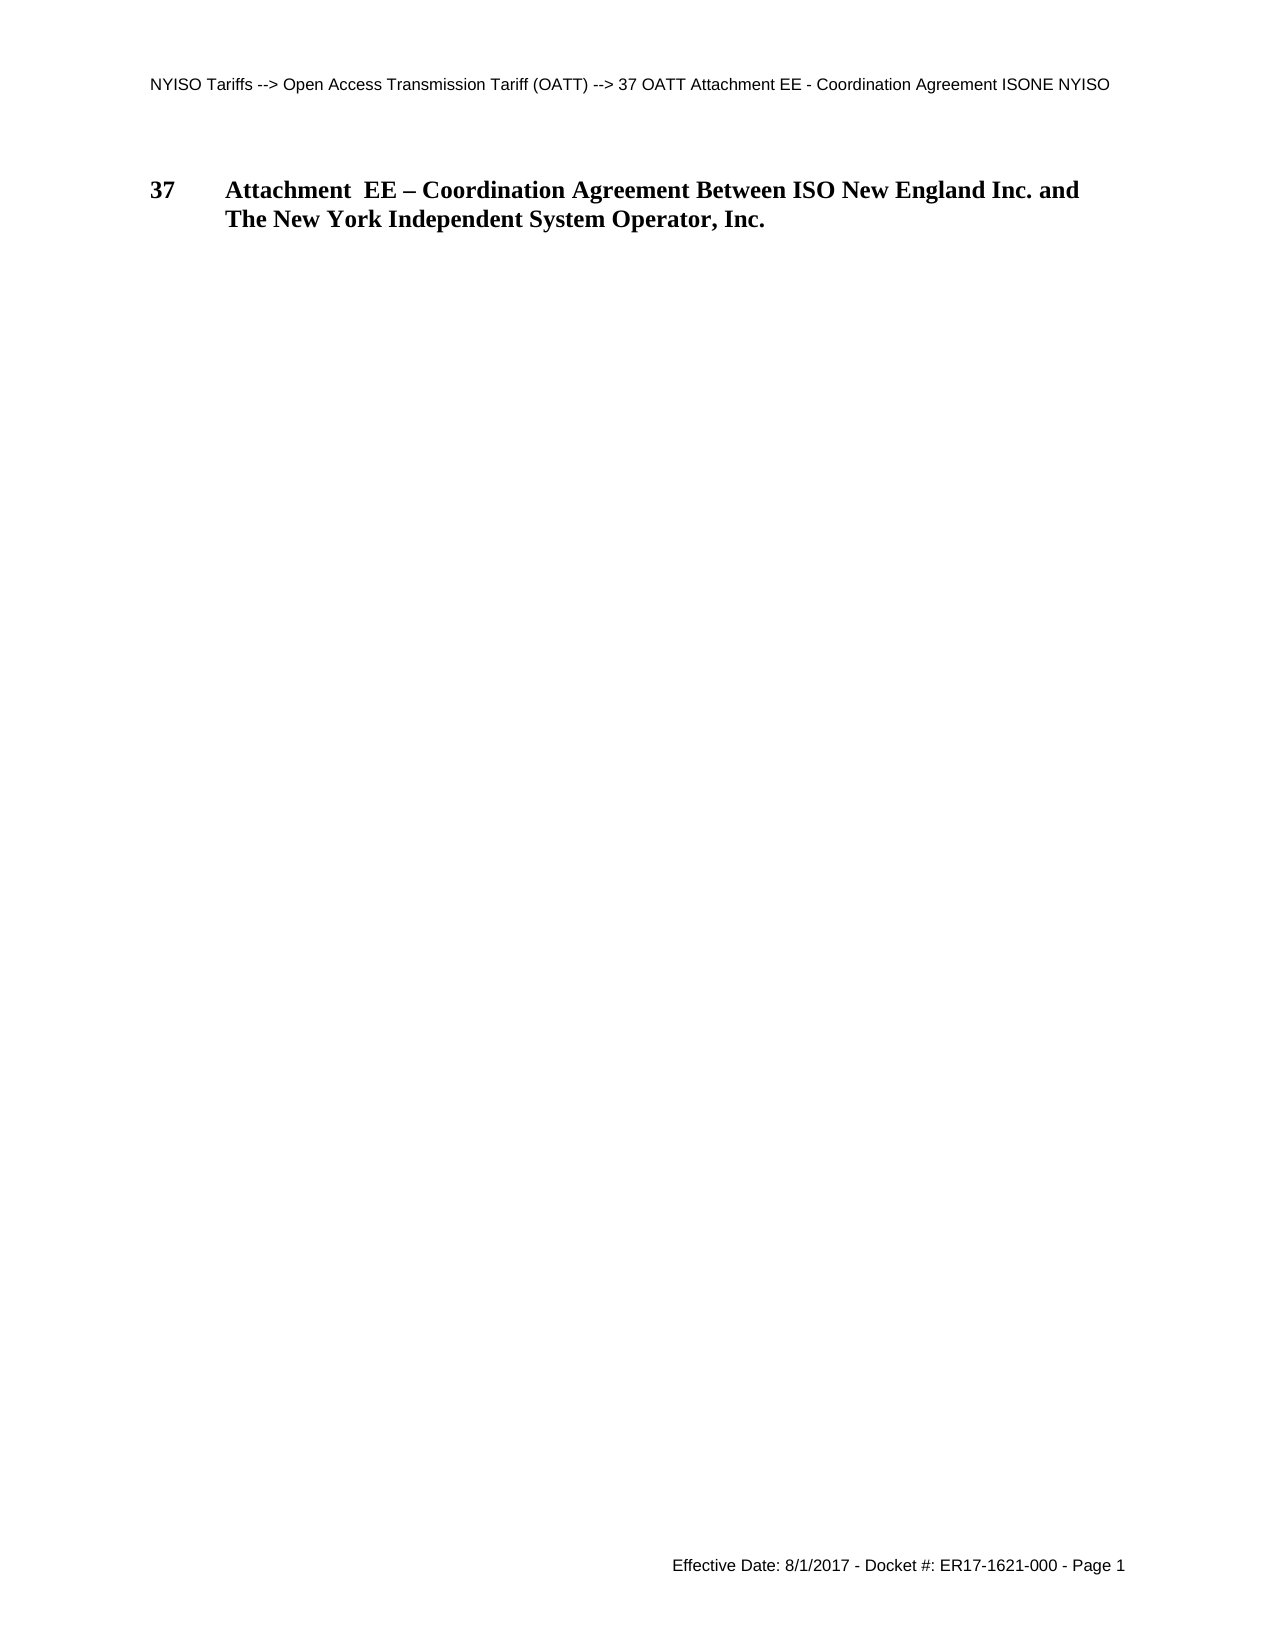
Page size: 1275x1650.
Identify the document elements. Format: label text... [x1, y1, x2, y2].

subtitle 37 Attachment EE – Coordination Agreement Between ISO New England Inc. and The New York Independent System Operator, Inc. [150, 175, 1125, 232]
